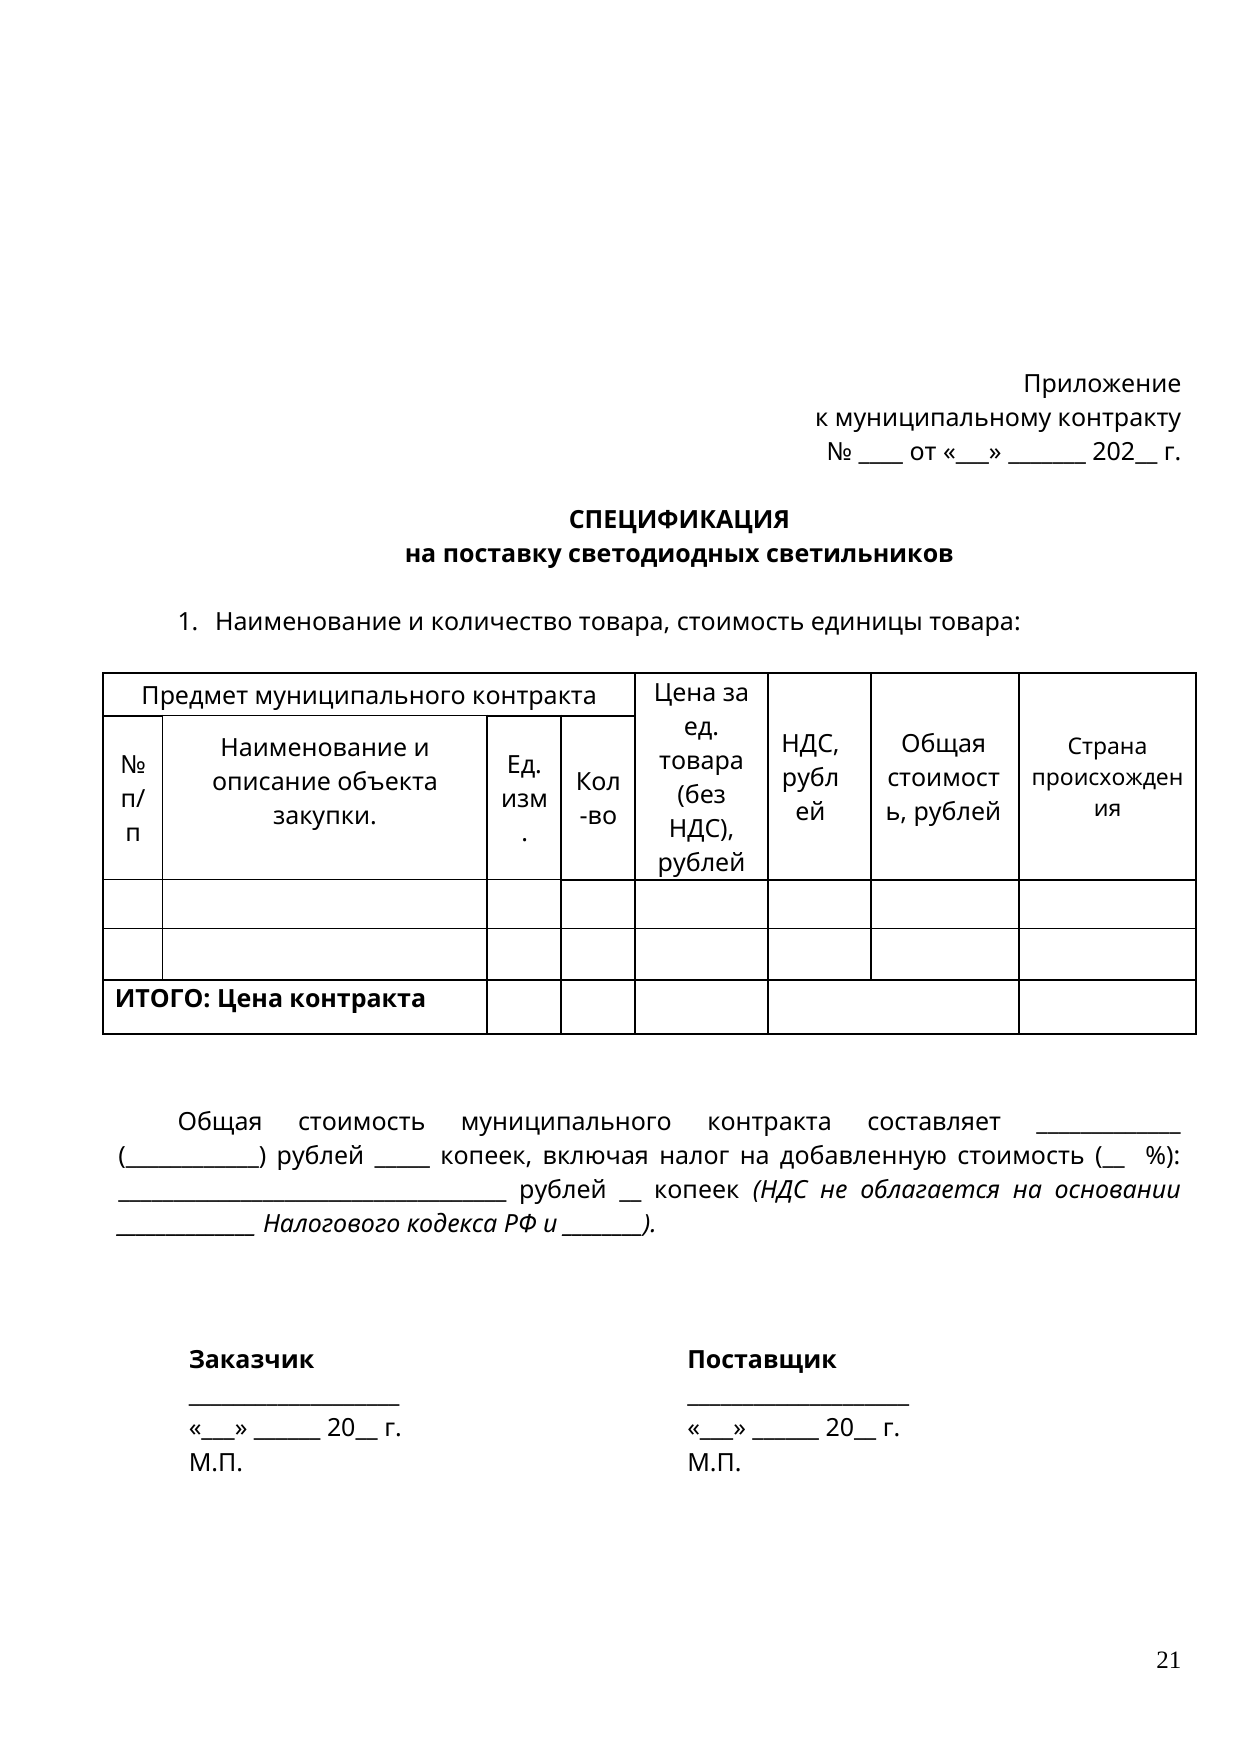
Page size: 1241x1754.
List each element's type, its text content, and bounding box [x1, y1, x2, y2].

table_cell [1020, 981, 1195, 1033]
table_cell [636, 881, 767, 927]
table_cell [104, 929, 162, 979]
list Наименование и количество товара, стоимость единицы товара: [177, 604, 1181, 638]
table_cell [488, 981, 560, 1033]
table_cell [636, 929, 767, 979]
table_header Страна происхождения [1020, 674, 1195, 879]
table_cell [562, 929, 634, 979]
table_cell № п/п [104, 717, 162, 879]
table_header Цена за ед. товара (без НДС), рублей [636, 674, 767, 879]
table_cell [636, 981, 767, 1033]
table_cell [1020, 929, 1195, 979]
table_header Предмет муниципального контракта [104, 674, 634, 714]
table_cell [562, 981, 634, 1033]
text Общая стоимость муниципального контракта составляет _____________ (____________) рублей _____ копеек, включая налог на добавленную стоимость (__ %): ___________________________________ рублей __ копеек (НДС не облагается на основании ______________ Налогового кодекса РФ и ________). [118, 1103, 1181, 1240]
table_cell [488, 880, 560, 927]
table_header Поставщик ____________________ «___» ______ 20__ г. М.П. [617, 1342, 1115, 1478]
text Приложение [118, 366, 1181, 400]
table_header Заказчик ___________________ «___» ______ 20__ г. М.П. [118, 1342, 617, 1478]
table_cell [163, 929, 486, 979]
table_cell Ед. изм. [488, 717, 560, 879]
table_cell [1020, 881, 1195, 927]
table_cell [872, 881, 1018, 927]
text к муниципальному контракту [118, 400, 1181, 434]
table_cell [872, 929, 1018, 979]
table_cell [163, 880, 486, 927]
table_cell [769, 881, 870, 927]
text № ____ от «___» _______ 202__ г. [118, 434, 1181, 468]
table_cell Кол-во [562, 717, 634, 879]
table_cell ИТОГО: Цена контракта [104, 981, 486, 1033]
table_header Общая стоимость, рублей [872, 674, 1018, 879]
table_cell Наименование и описание объекта закупки. [163, 716, 486, 879]
table_cell [488, 929, 560, 979]
table_cell [104, 880, 162, 927]
table_header НДС, рублей [769, 674, 870, 879]
text на поставку светодиодных светильников [118, 536, 1181, 570]
table_cell [769, 929, 870, 979]
text СПЕЦИФИКАЦИЯ [118, 502, 1181, 536]
table_cell [769, 981, 871, 1033]
table_cell [562, 881, 634, 927]
table_cell [871, 981, 1018, 1033]
